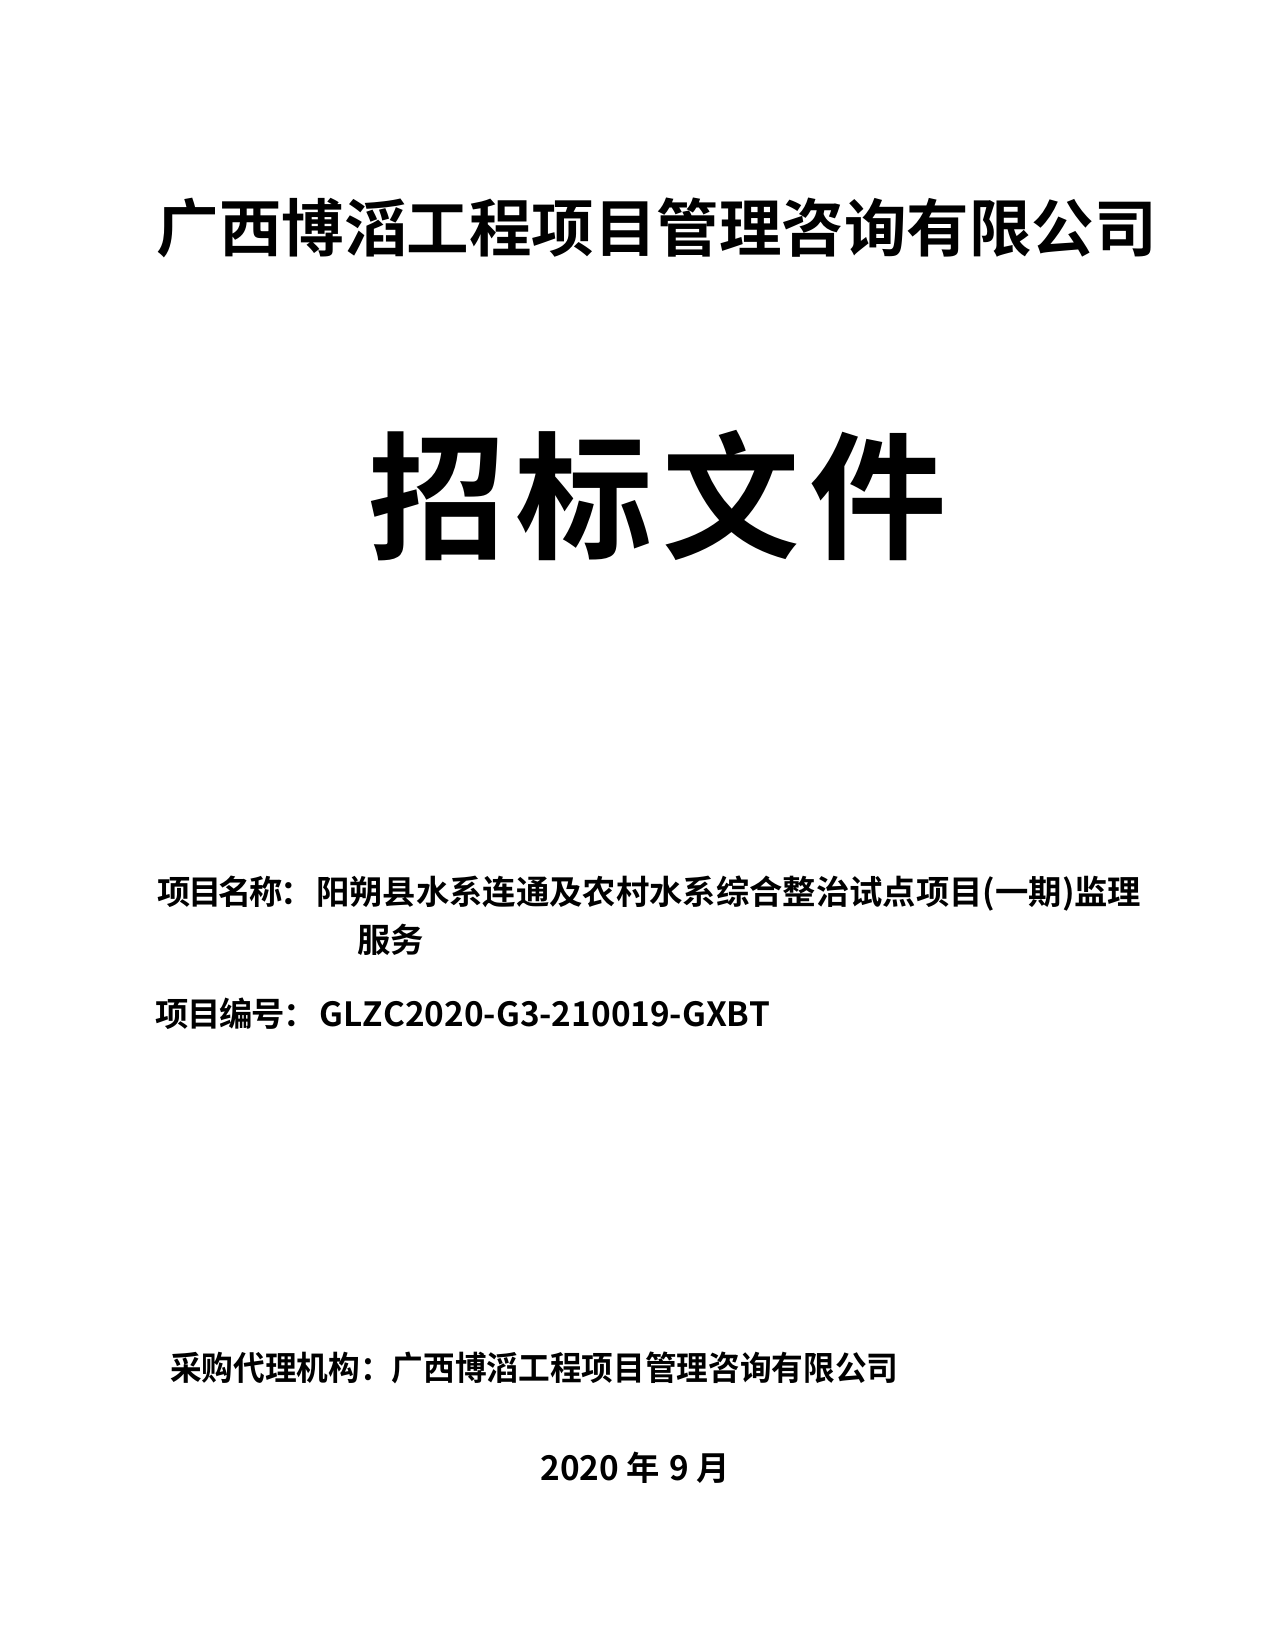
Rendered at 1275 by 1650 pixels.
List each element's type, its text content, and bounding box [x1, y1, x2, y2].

text 2020 年 9月 [106, 1441, 1169, 1489]
text 广西博滔工程项目管理咨询有限公司 [122, 179, 1191, 269]
text 采购代理机构：广西博滔工程项目管理咨询有限公司 [106, 1341, 1059, 1389]
text 项 目 编 号 ： GLZC2020-G3-210019-GXBT [106, 987, 1208, 1036]
text 招标文件 [122, 389, 1194, 588]
subtitle 项 目 名 称 ： 阳朔县水系连通及农村水系综合整治试点项目(一期)监理服务 [157, 866, 1170, 962]
